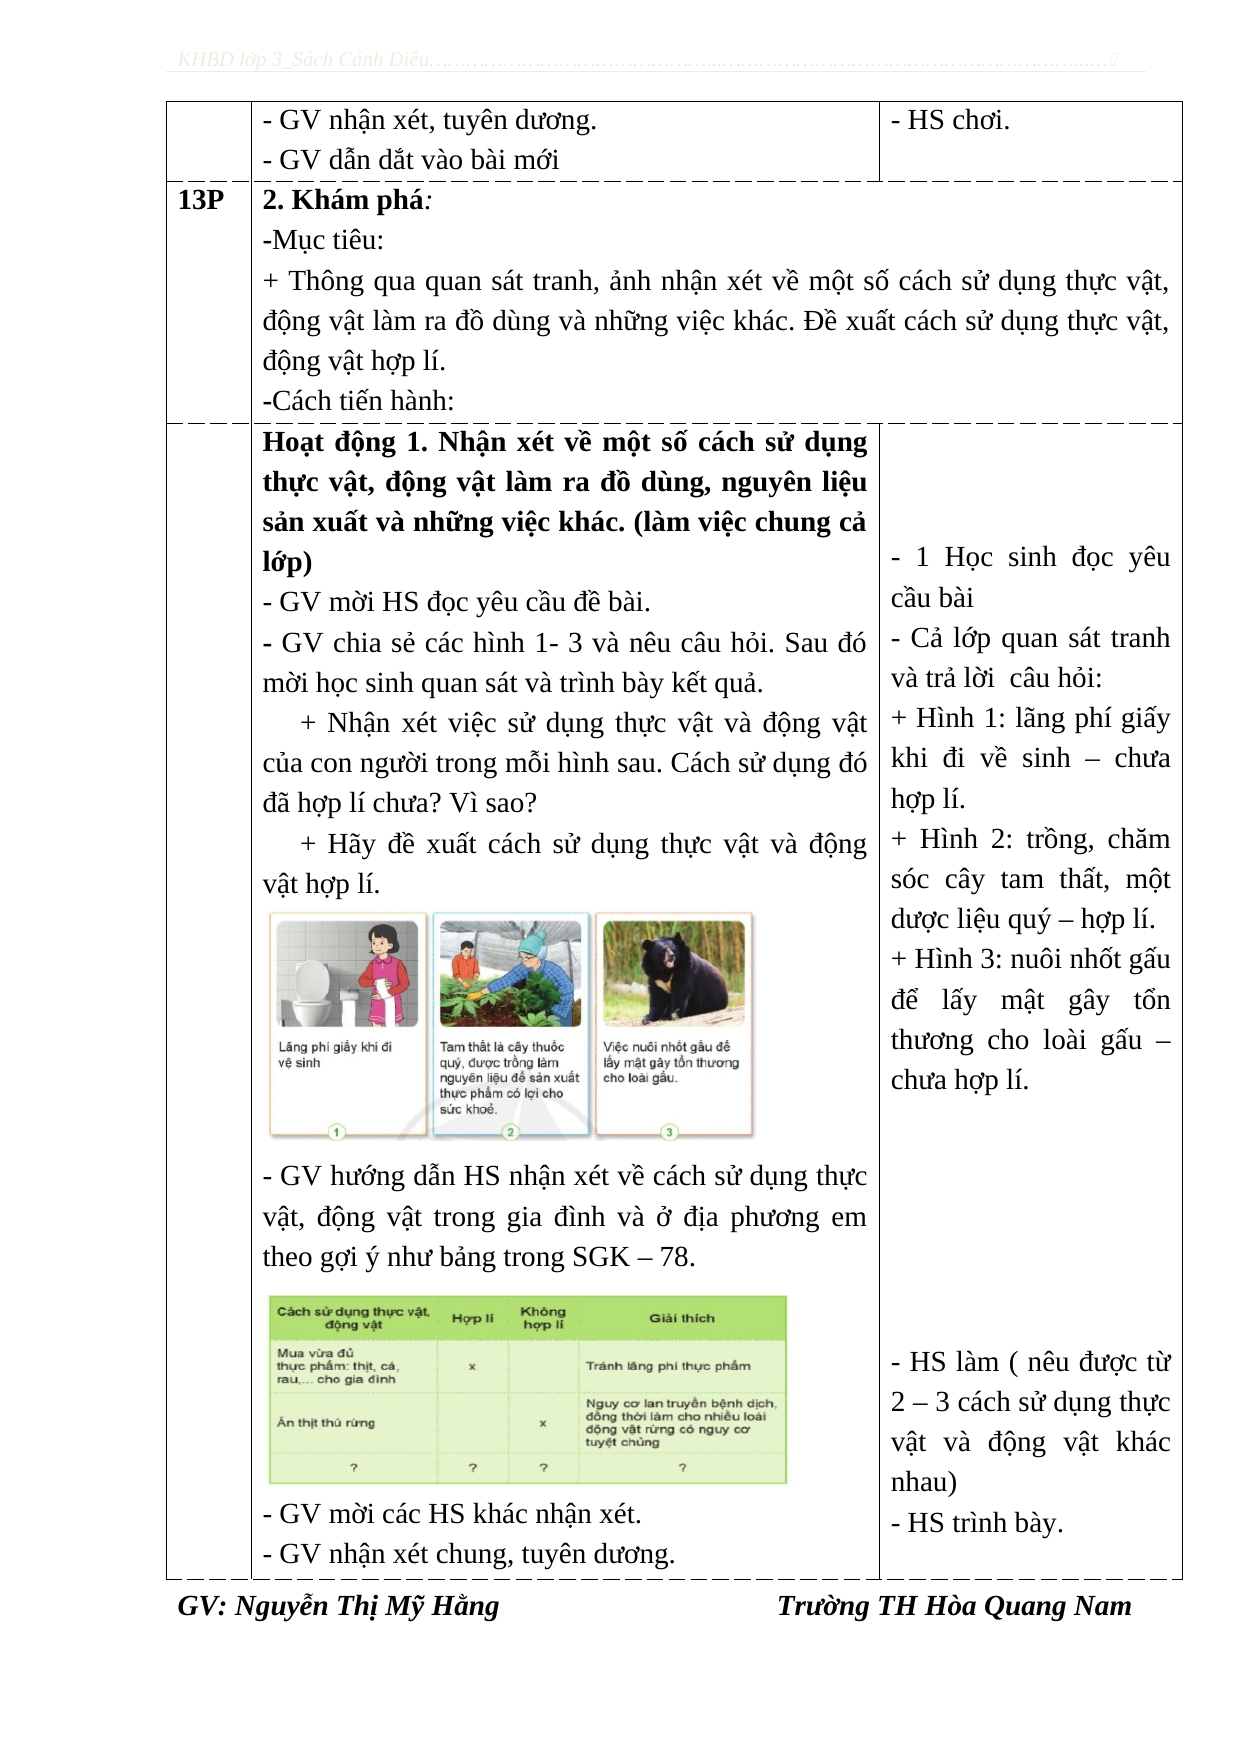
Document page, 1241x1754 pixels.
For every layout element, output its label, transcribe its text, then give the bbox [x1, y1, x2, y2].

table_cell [252, 423, 879, 1579]
picture [262, 906, 759, 1141]
picture [262, 1291, 794, 1490]
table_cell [252, 102, 879, 181]
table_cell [880, 102, 1182, 181]
table_cell [167, 423, 251, 1579]
table_cell [167, 102, 251, 181]
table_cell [880, 423, 1182, 1579]
table_cell 2. Khám phá: -Mục tiêu: + Thông qua quan sát tranh, ảnh nhận xét về một số cách sử dụng thực vật, động vật làm ra đồ dùng và những việc khác. Đề xuất cách sử dụng thực vật, động vật hợp lí. -Cách tiến hành: [252, 181, 1182, 423]
table_cell 13P [167, 181, 251, 423]
